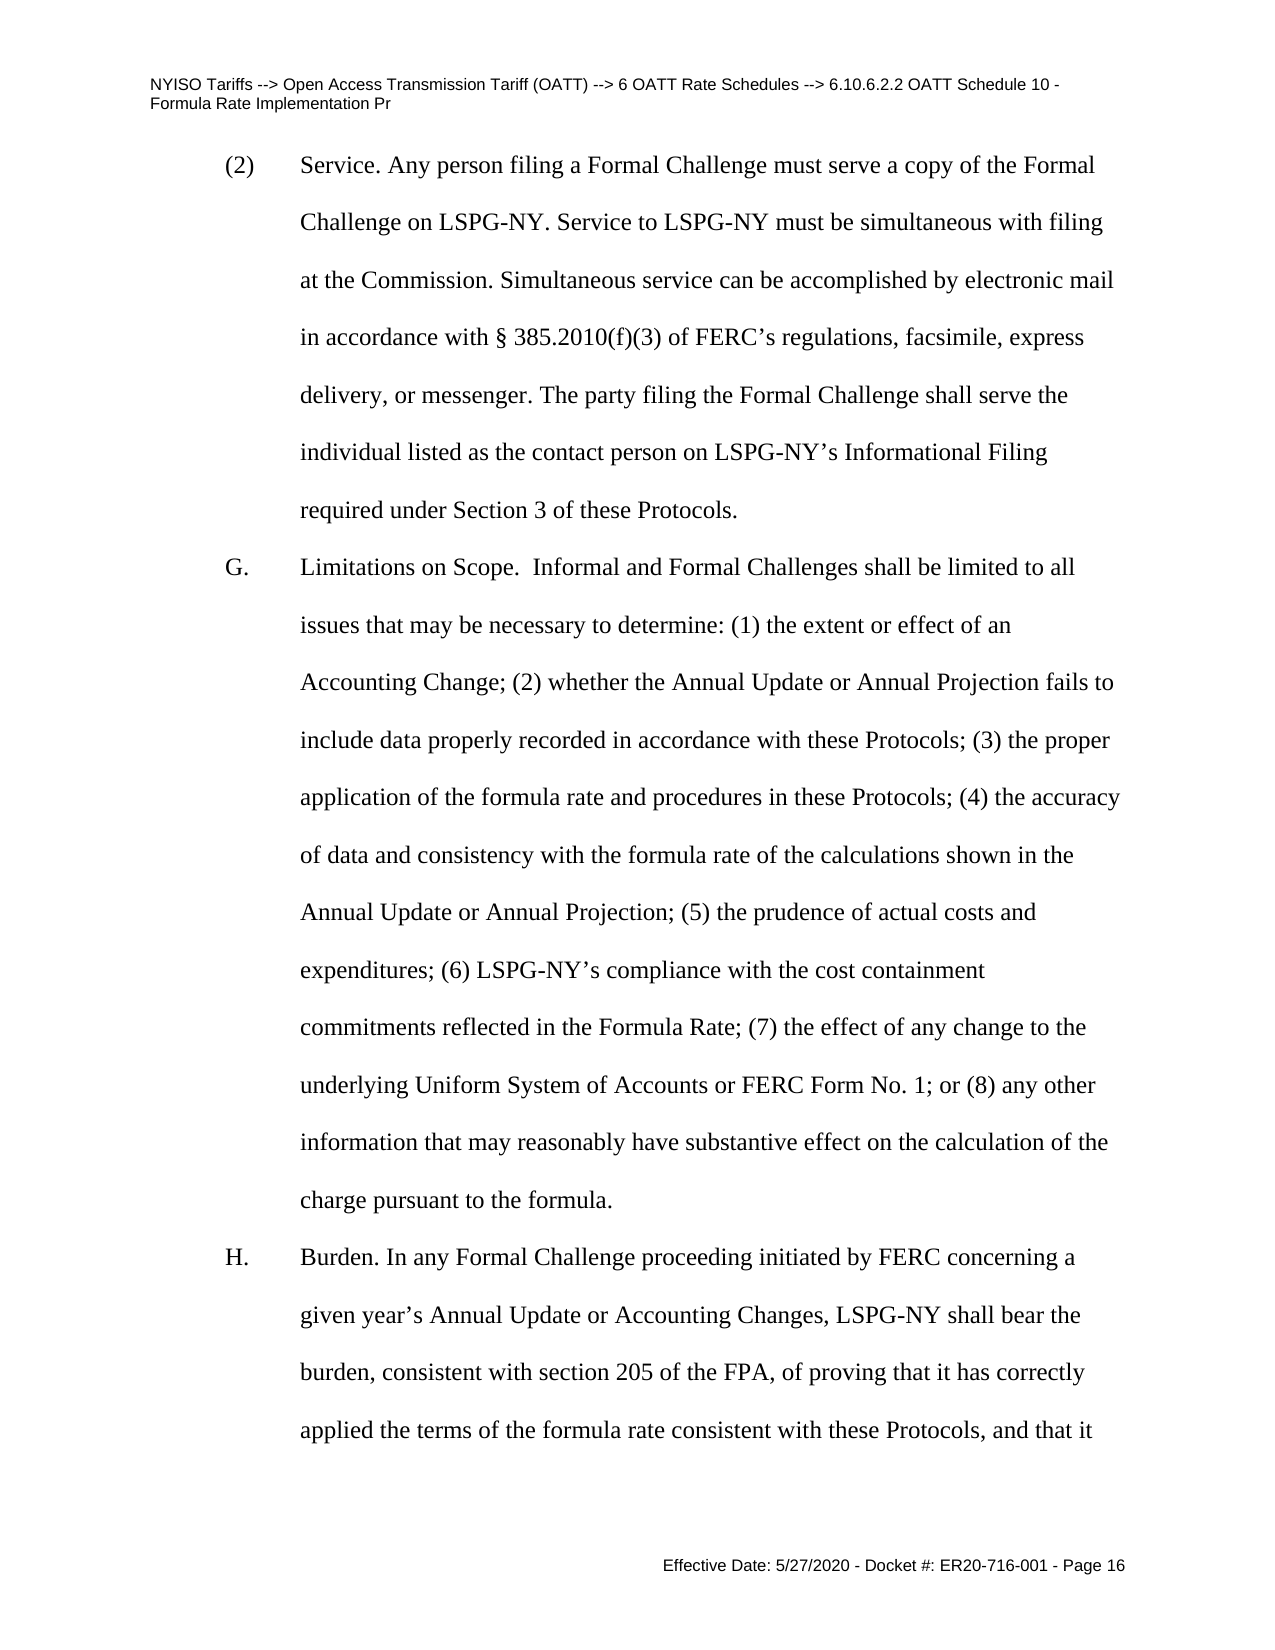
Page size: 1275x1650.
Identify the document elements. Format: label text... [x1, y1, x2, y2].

text G. Limitations on Scope. Informal and Formal Challenges shall be limited to all issues that may be necessary to determine: (1) the extent or effect of an Accounting Change; (2) whether the Annual Update or Annual Projection fails to include data properly recorded in accordance with these Protocols; (3) the proper application of the formula rate and procedures in these Protocols; (4) the accuracy of data and consistency with the formula rate of the calculations shown in the Annual Update or Annual Projection; (5) the prudence of actual costs and expenditures; (6) LSPG-NY’s compliance with the cost containment commitments reflected in the Formula Rate; (7) the effect of any change to the underlying Uniform System of Accounts or FERC Form No. 1; or (8) any other information that may reasonably have substantive effect on the calculation of the charge pursuant to the formula. [225, 552, 1125, 1214]
text (2) Service. Any person filing a Formal Challenge must serve a copy of the Formal Challenge on LSPG-NY. Service to LSPG-NY must be simultaneous with filing at the Commission. Simultaneous service can be accomplished by electronic mail in accordance with § 385.2010(f)(3) of FERC’s regulations, facsimile, express delivery, or messenger. The party filing the Formal Challenge shall serve the individual listed as the contact person on LSPG-NY’s Informational Filing required under Section 3 of these Protocols. [225, 150, 1125, 524]
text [225, 1242, 1125, 1444]
